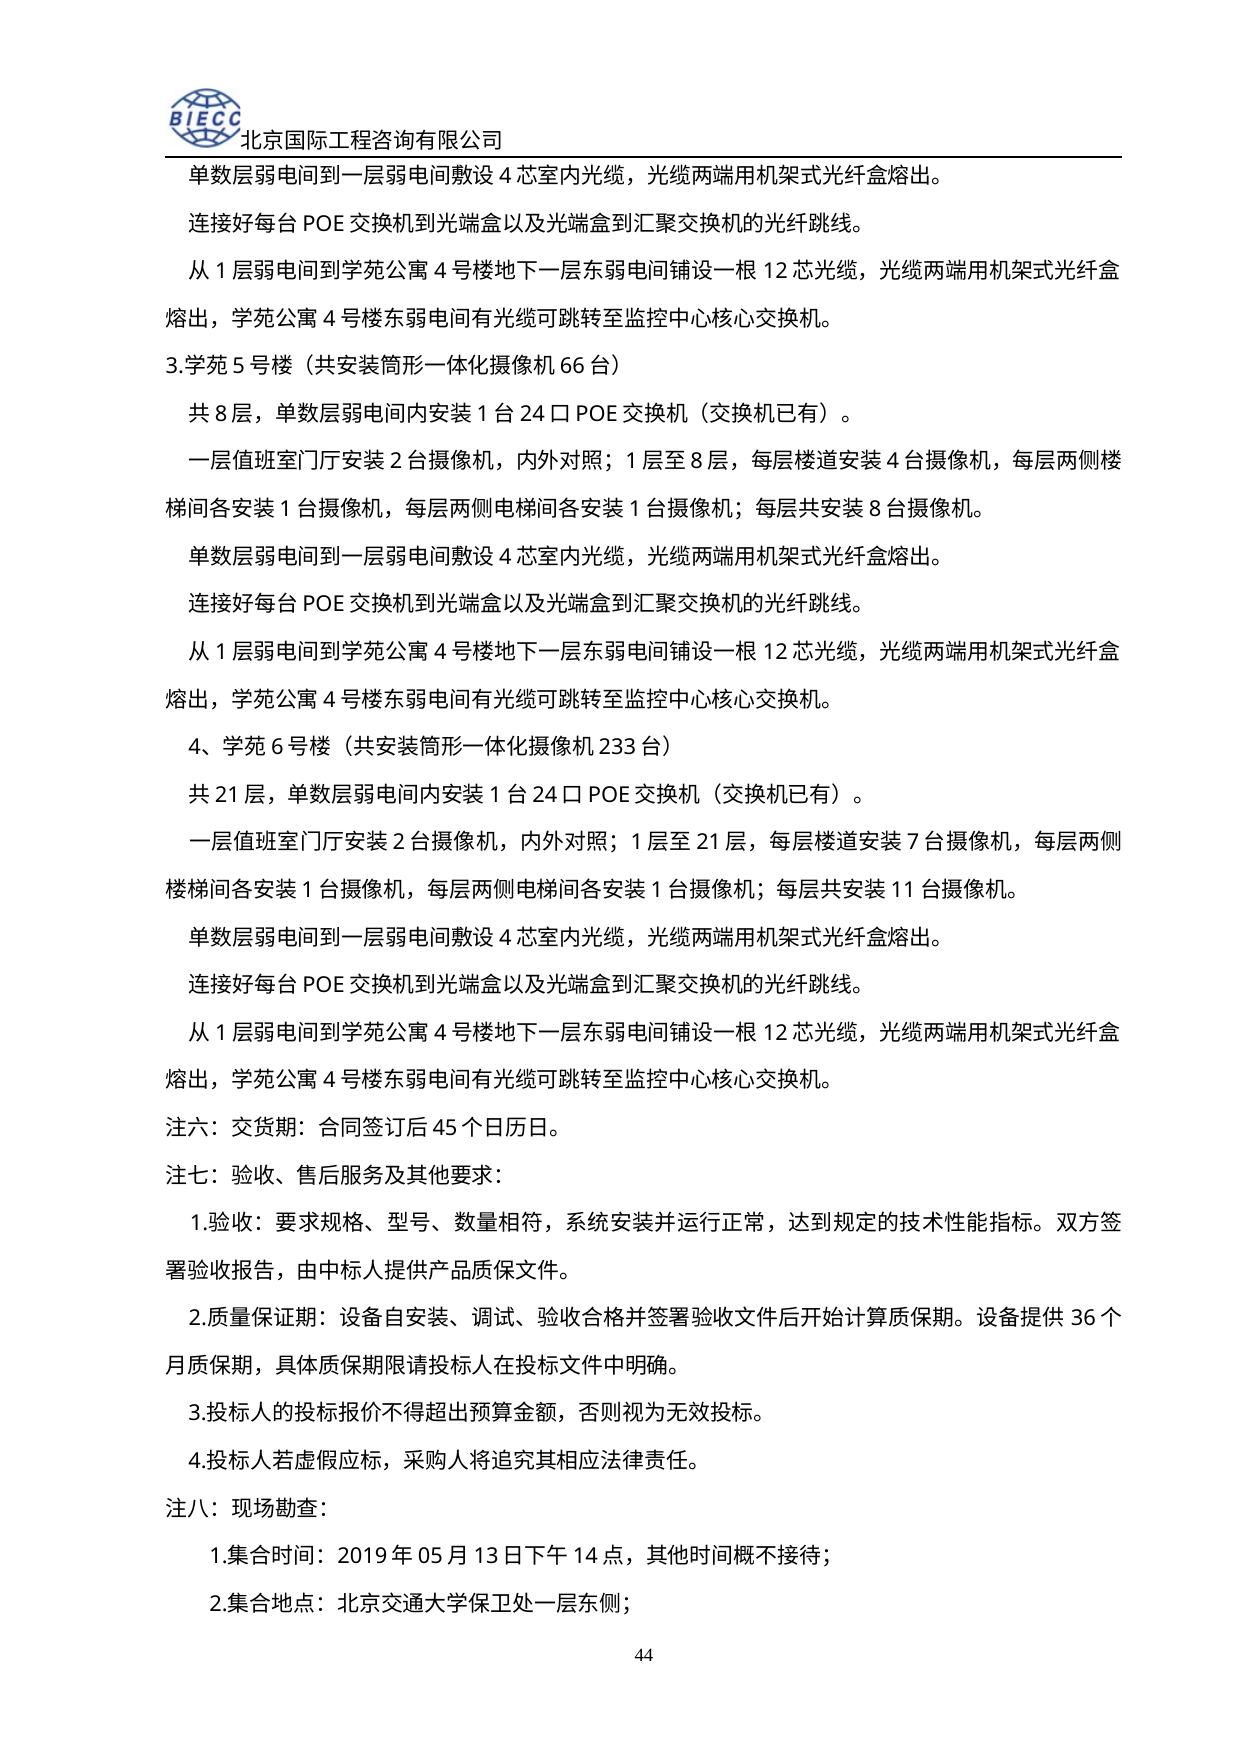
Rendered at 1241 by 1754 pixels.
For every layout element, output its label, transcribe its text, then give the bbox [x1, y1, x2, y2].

picture [165, 88, 241, 148]
text 连接好每台POE交换机到光端盒以及光端盒到汇聚交换机的光纤跳线。 [165, 586, 1122, 618]
text 从1层弱电间到学苑公寓4号楼地下一层东弱电间铺设一根12芯光缆，光缆两端用机架式光纤盒熔出，学苑公寓4号楼东弱电间有光缆可跳转至监控中心核心交换机。 [165, 634, 1122, 713]
text 3.投标人的投标报价不得超出预算金额，否则视为无效投标。 [165, 1395, 1122, 1427]
text 连接好每台POE交换机到光端盒以及光端盒到汇聚交换机的光纤跳线。 [165, 967, 1122, 999]
text 4.投标人若虚假应标，采购人将追究其相应法律责任。 [165, 1443, 1122, 1475]
text 2.集合地点：北京交通大学保卫处一层东侧； [165, 1586, 1122, 1617]
text 2.质量保证期：设备自安装、调试、验收合格并签署验收文件后开始计算质保期。设备提供36个月质保期，具体质保期限请投标人在投标文件中明确。 [165, 1300, 1122, 1379]
text 共21层，单数层弱电间内安装1台24口POE交换机（交换机已有）。 [165, 777, 1122, 808]
text 一层值班室门厅安装2台摄像机，内外对照；1层至8层，每层楼道安装4台摄像机，每层两侧楼梯间各安装1台摄像机，每层两侧电梯间各安装1台摄像机；每层共安装8台摄像机。 [165, 443, 1122, 523]
text 注六：交货期：合同签订后45个日历日。 [165, 1110, 1122, 1142]
text 共8层，单数层弱电间内安装1台24口POE交换机（交换机已有）。 [165, 396, 1122, 428]
text 4、学苑6号楼（共安装筒形一体化摄像机233台） [165, 729, 1122, 761]
text 3.学苑5号楼（共安装筒形一体化摄像机66台） [165, 348, 1122, 380]
text 注七：验收、售后服务及其他要求： [165, 1158, 1122, 1189]
text 单数层弱电间到一层弱电间敷设4芯室内光缆，光缆两端用机架式光纤盒熔出。 [165, 539, 1122, 571]
text 1.集合时间：2019年05月13日下午14点，其他时间概不接待； [165, 1538, 1122, 1570]
text 一层值班室门厅安装2台摄像机，内外对照；1层至21层，每层楼道安装7台摄像机，每层两侧楼梯间各安装1台摄像机，每层两侧电梯间各安装1台摄像机；每层共安装11台摄像机。 [165, 824, 1122, 904]
text 1.验收：要求规格、型号、数量相符，系统安装并运行正常，达到规定的技术性能指标。双方签署验收报告，由中标人提供产品质保文件。 [165, 1205, 1122, 1284]
text 从1层弱电间到学苑公寓4号楼地下一层东弱电间铺设一根12芯光缆，光缆两端用机架式光纤盒熔出，学苑公寓4号楼东弱电间有光缆可跳转至监控中心核心交换机。 [165, 1015, 1122, 1094]
text 单数层弱电间到一层弱电间敷设4芯室内光缆，光缆两端用机架式光纤盒熔出。 [165, 919, 1122, 951]
text 单数层弱电间到一层弱电间敷设4芯室内光缆，光缆两端用机架式光纤盒熔出。 [165, 158, 1122, 190]
text 注八：现场勘查： [165, 1491, 1122, 1522]
text 从1层弱电间到学苑公寓4号楼地下一层东弱电间铺设一根12芯光缆，光缆两端用机架式光纤盒熔出，学苑公寓4号楼东弱电间有光缆可跳转至监控中心核心交换机。 [165, 253, 1122, 332]
text 连接好每台POE交换机到光端盒以及光端盒到汇聚交换机的光纤跳线。 [165, 206, 1122, 237]
